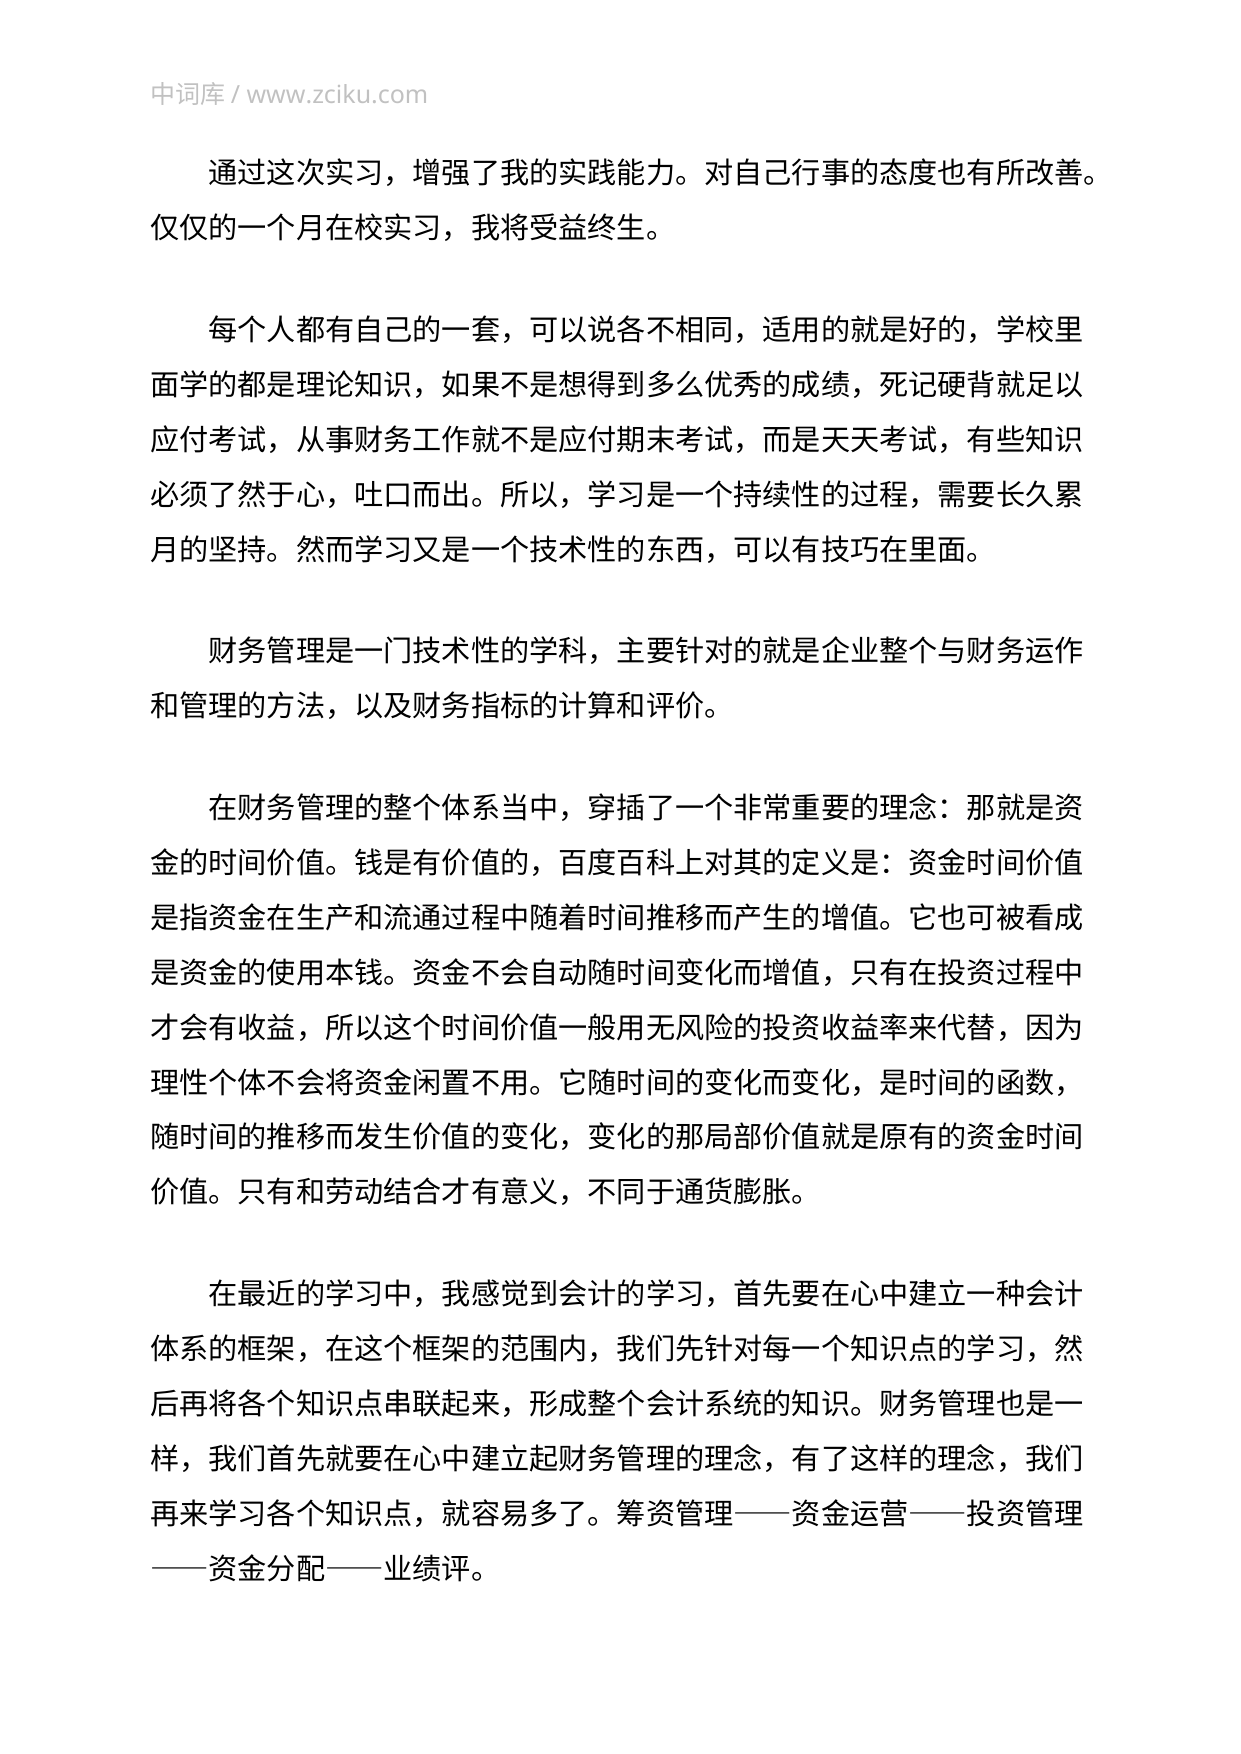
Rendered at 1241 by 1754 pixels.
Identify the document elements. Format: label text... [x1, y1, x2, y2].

text 在财务管理的整个体系当中，穿插了一个非常重要的理念：那就是资金的时间价值。钱是有价值的，百度百科上对其的定义是：资金时间价值是指资金在生产和流通过程中随着时间推移而产生的增值。它也可被看成是资金的使用本钱。资金不会自动随时间变化而增值，只有在投资过程中才会有收益，所以这个时间价值一般用无风险的投资收益率来代替，因为理性个体不会将资金闲置不用。它随时间的变化而变化，是时间的函数，随时间的推移而发生价值的变化，变化的那局部价值就是原有的资金时间价值。只有和劳动结合才有意义，不同于通货膨胀。 [150, 785, 1090, 1211]
text 通过这次实习，增强了我的实践能力。对自己行事的态度也有所改善。仅仅的一个月在校实习，我将受益终生。 [150, 150, 1090, 247]
text 财务管理是一门技术性的学科，主要针对的就是企业整个与财务运作和管理的方法，以及财务指标的计算和评价。 [150, 628, 1090, 725]
text 在最近的学习中，我感觉到会计的学习，首先要在心中建立一种会计体系的框架，在这个框架的范围内，我们先针对每一个知识点的学习，然后再将各个知识点串联起来，形成整个会计系统的知识。财务管理也是一样，我们首先就要在心中建立起财务管理的理念，有了这样的理念，我们再来学习各个知识点，就容易多了。筹资管理——资金运营——投资管理——资金分配——业绩评。 [150, 1271, 1090, 1587]
text 每个人都有自己的一套，可以说各不相同，适用的就是好的，学校里面学的都是理论知识，如果不是想得到多么优秀的成绩，死记硬背就足以应付考试，从事财务工作就不是应付期末考试，而是天天考试，有些知识必须了然于心，吐口而出。所以，学习是一个持续性的过程，需要长久累月的坚持。然而学习又是一个技术性的东西，可以有技巧在里面。 [150, 307, 1090, 568]
